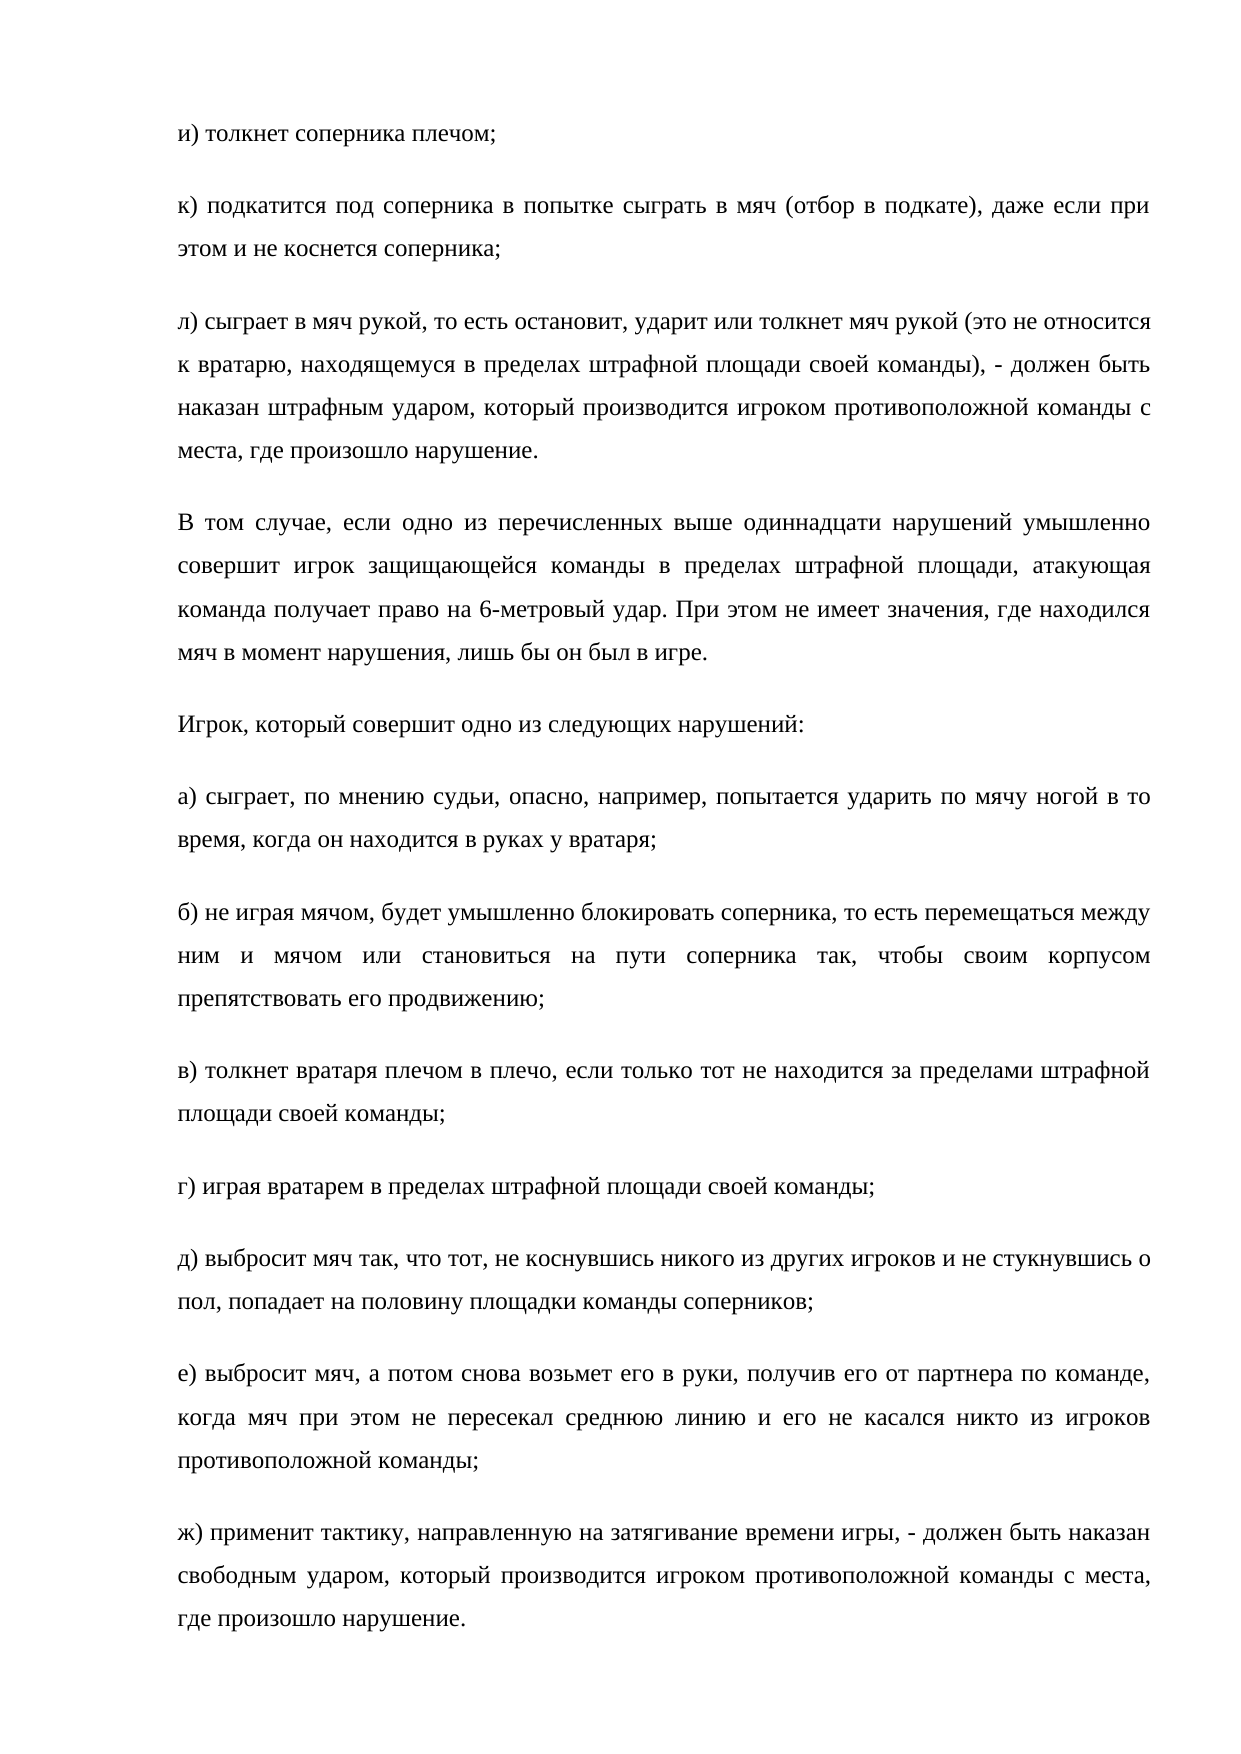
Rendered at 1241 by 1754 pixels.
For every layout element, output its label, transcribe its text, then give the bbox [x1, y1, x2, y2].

text Игрок, который совершит одно из следующих нарушений: [177, 709, 1152, 738]
text д) выбросит мяч так, что тот, не коснувшись никого из других игроков и не стукнувшись о пол, попадает на половину площадки команды соперников; [177, 1243, 1152, 1315]
text и) толкнет соперника плечом; [177, 118, 1152, 147]
text б) не играя мячом, будет умышленно блокировать соперника, то есть перемещаться между ним и мячом или становиться на пути соперника так, чтобы своим корпусом препятствовать его продвижению; [177, 897, 1152, 1012]
text а) сыграет, по мнению судьи, опасно, например, попытается ударить по мячу ногой в то время, когда он находится в руках у вратаря; [177, 781, 1152, 853]
text В том случае, если одно из перечисленных выше одиннадцати нарушений умышленно совершит игрок защищающейся команды в пределах штрафной площади, атакующая команда получает право на 6-метровый удар. При этом не имеет значения, где находился мяч в момент нарушения, лишь бы он был в игре. [177, 507, 1152, 666]
text к) подкатится под соперника в попытке сыграть в мяч (отбор в подкате), даже если при этом и не коснется соперника; [177, 190, 1152, 262]
text ж) применит тактику, направленную на затягивание времени игры, - должен быть наказан свободным ударом, который производится игроком противоположной команды с места, где произошло нарушение. [177, 1517, 1152, 1632]
text л) сыграет в мяч рукой, то есть остановит, ударит или толкнет мяч рукой (это не относится к вратарю, находящемуся в пределах штрафной площади своей команды), - должен быть наказан штрафным ударом, который производится игроком противоположной команды с места, где произошло нарушение. [177, 306, 1152, 464]
text в) толкнет вратаря плечом в плечо, если только тот не находится за пределами штрафной площади своей команды; [177, 1055, 1152, 1127]
text г) играя вратарем в пределах штрафной площади своей команды; [177, 1171, 1152, 1199]
text е) выбросит мяч, а потом снова возьмет его в руки, получив его от партнера по команде, когда мяч при этом не пересекал среднюю линию и его не касался никто из игроков противоположной команды; [177, 1358, 1152, 1473]
